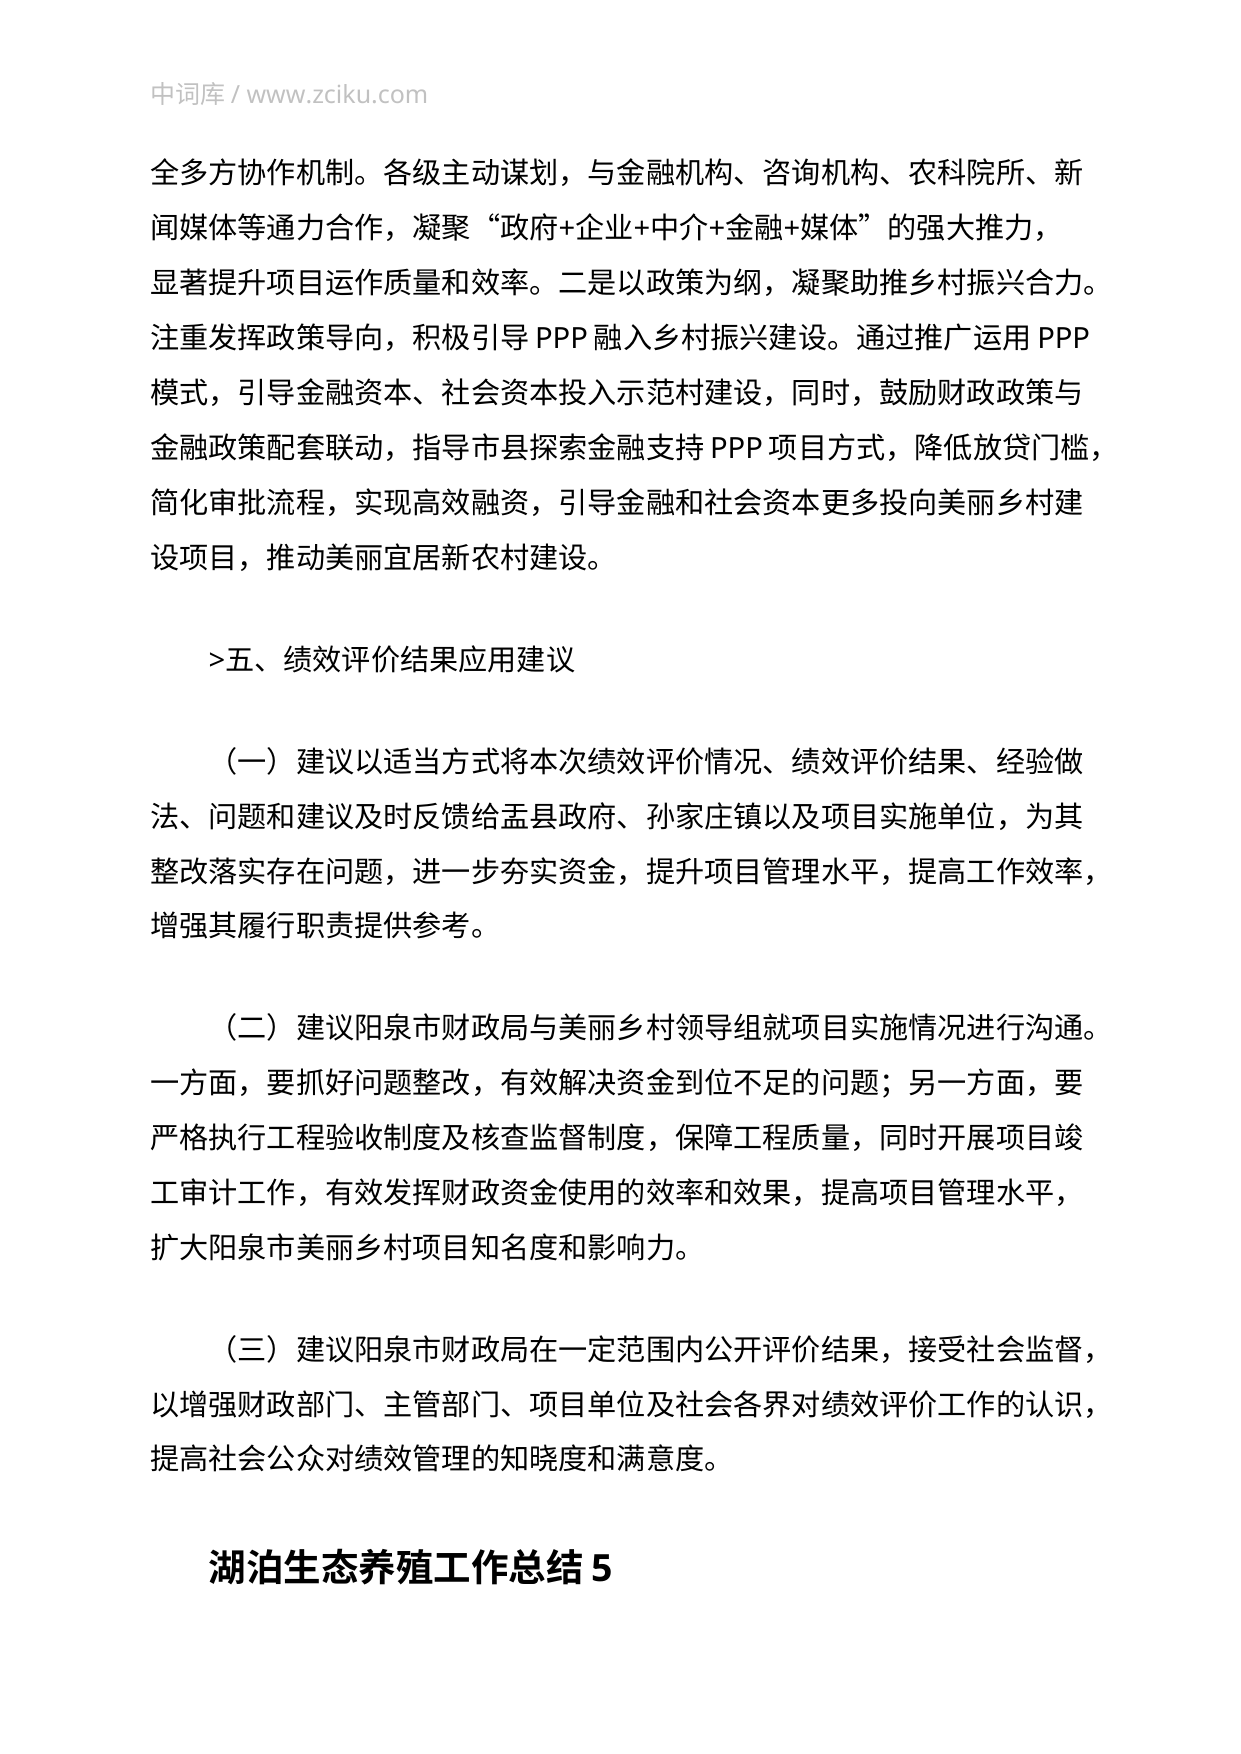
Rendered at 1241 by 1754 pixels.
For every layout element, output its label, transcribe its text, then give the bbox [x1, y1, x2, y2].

text 湖泊生态养殖工作总结5 [150, 1538, 1090, 1592]
text >五、绩效评价结果应用建议 [150, 636, 1090, 679]
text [150, 150, 1090, 577]
text （三）建议阳泉市财政局在一定范围内公开评价结果，接受社会监督，以增强财政部门、主管部门、项目单位及社会各界对绩效评价工作的认识，提高社会公众对绩效管理的知晓度和满意度。 [150, 1326, 1090, 1478]
text （二）建议阳泉市财政局与美丽乡村领导组就项目实施情况进行沟通。一方面，要抓好问题整改，有效解决资金到位不足的问题；另一方面，要严格执行工程验收制度及核查监督制度，保障工程质量，同时开展项目竣工审计工作，有效发挥财政资金使用的效率和效果，提高项目管理水平，扩大阳泉市美丽乡村项目知名度和影响力。 [150, 1005, 1090, 1267]
text （一）建议以适当方式将本次绩效评价情况、绩效评价结果、经验做法、问题和建议及时反馈给盂县政府、孙家庄镇以及项目实施单位，为其整改落实存在问题，进一步夯实资金，提升项目管理水平，提高工作效率，增强其履行职责提供参考。 [150, 738, 1090, 945]
